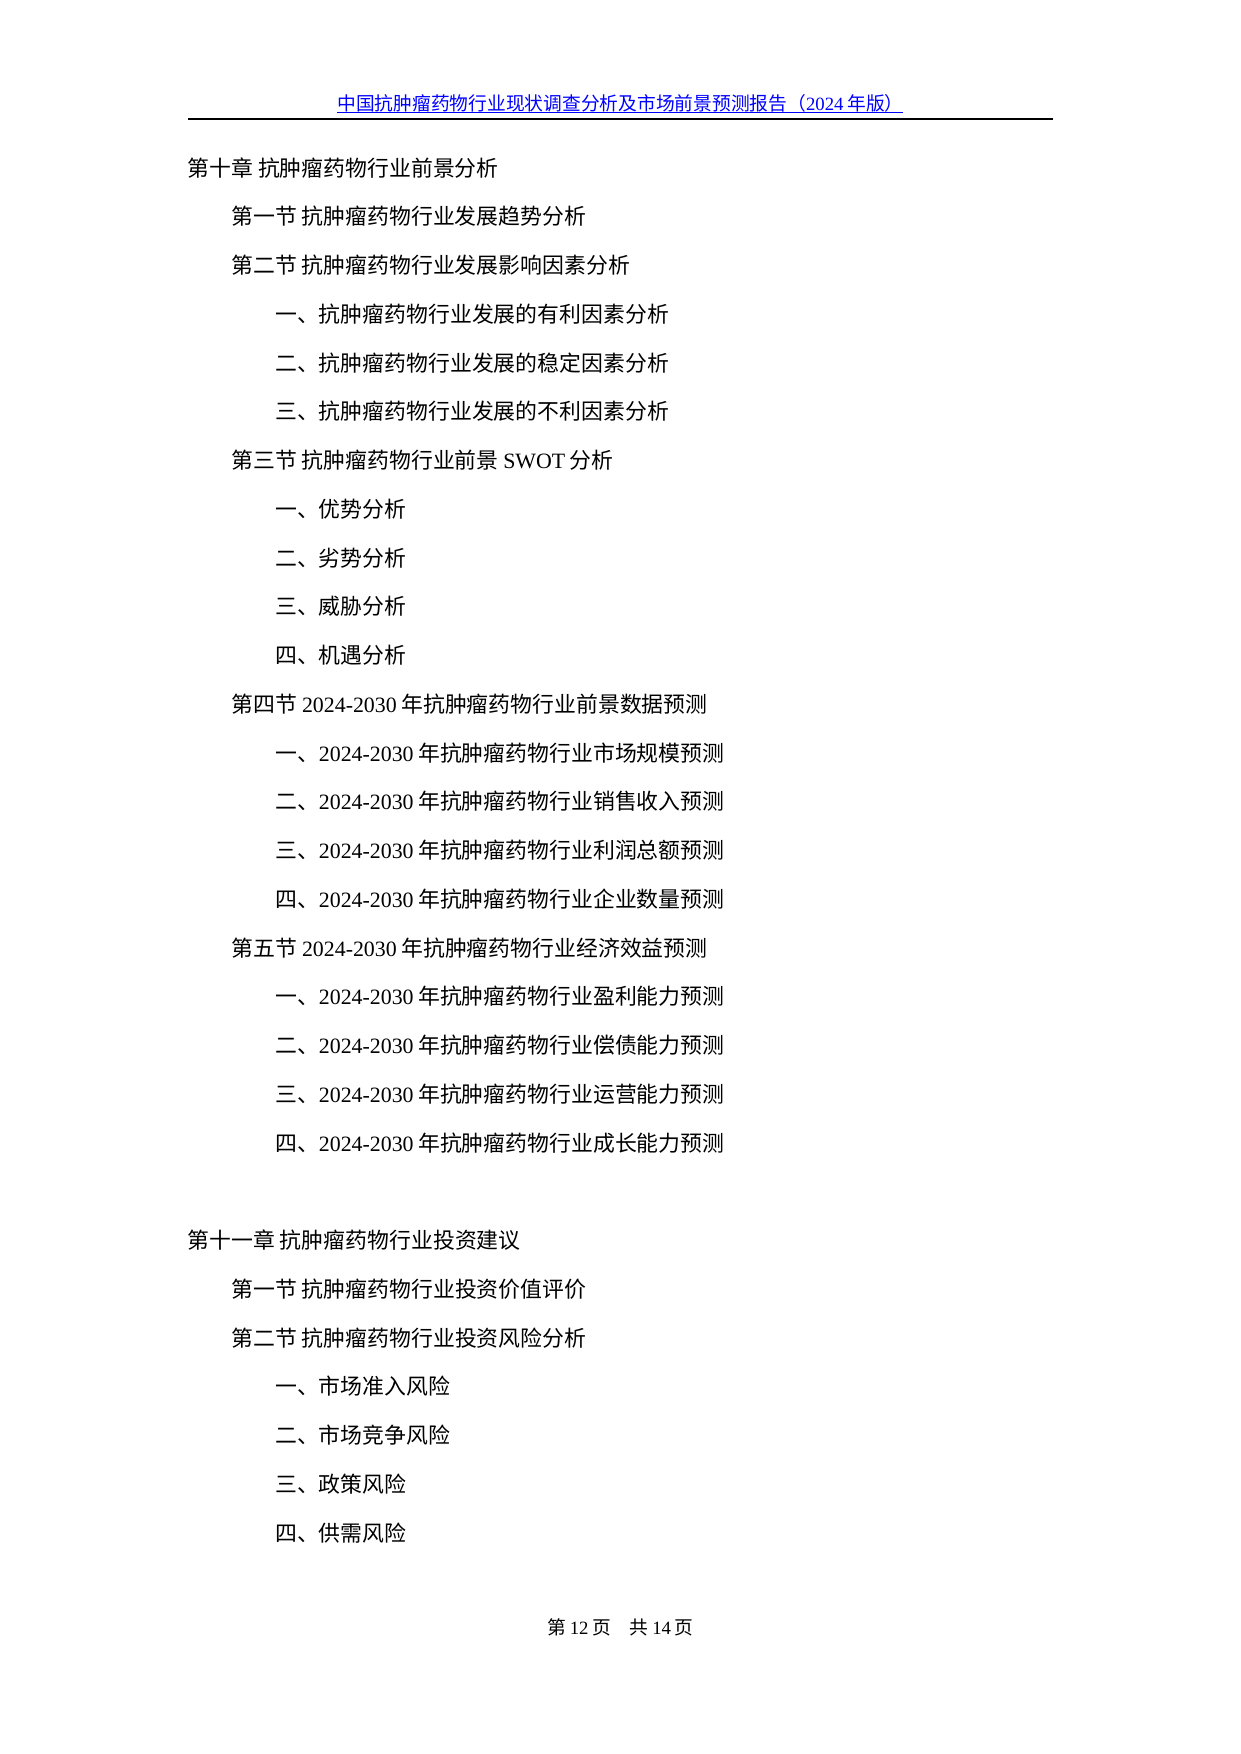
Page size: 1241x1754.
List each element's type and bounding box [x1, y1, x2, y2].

text [187, 150, 1053, 1548]
